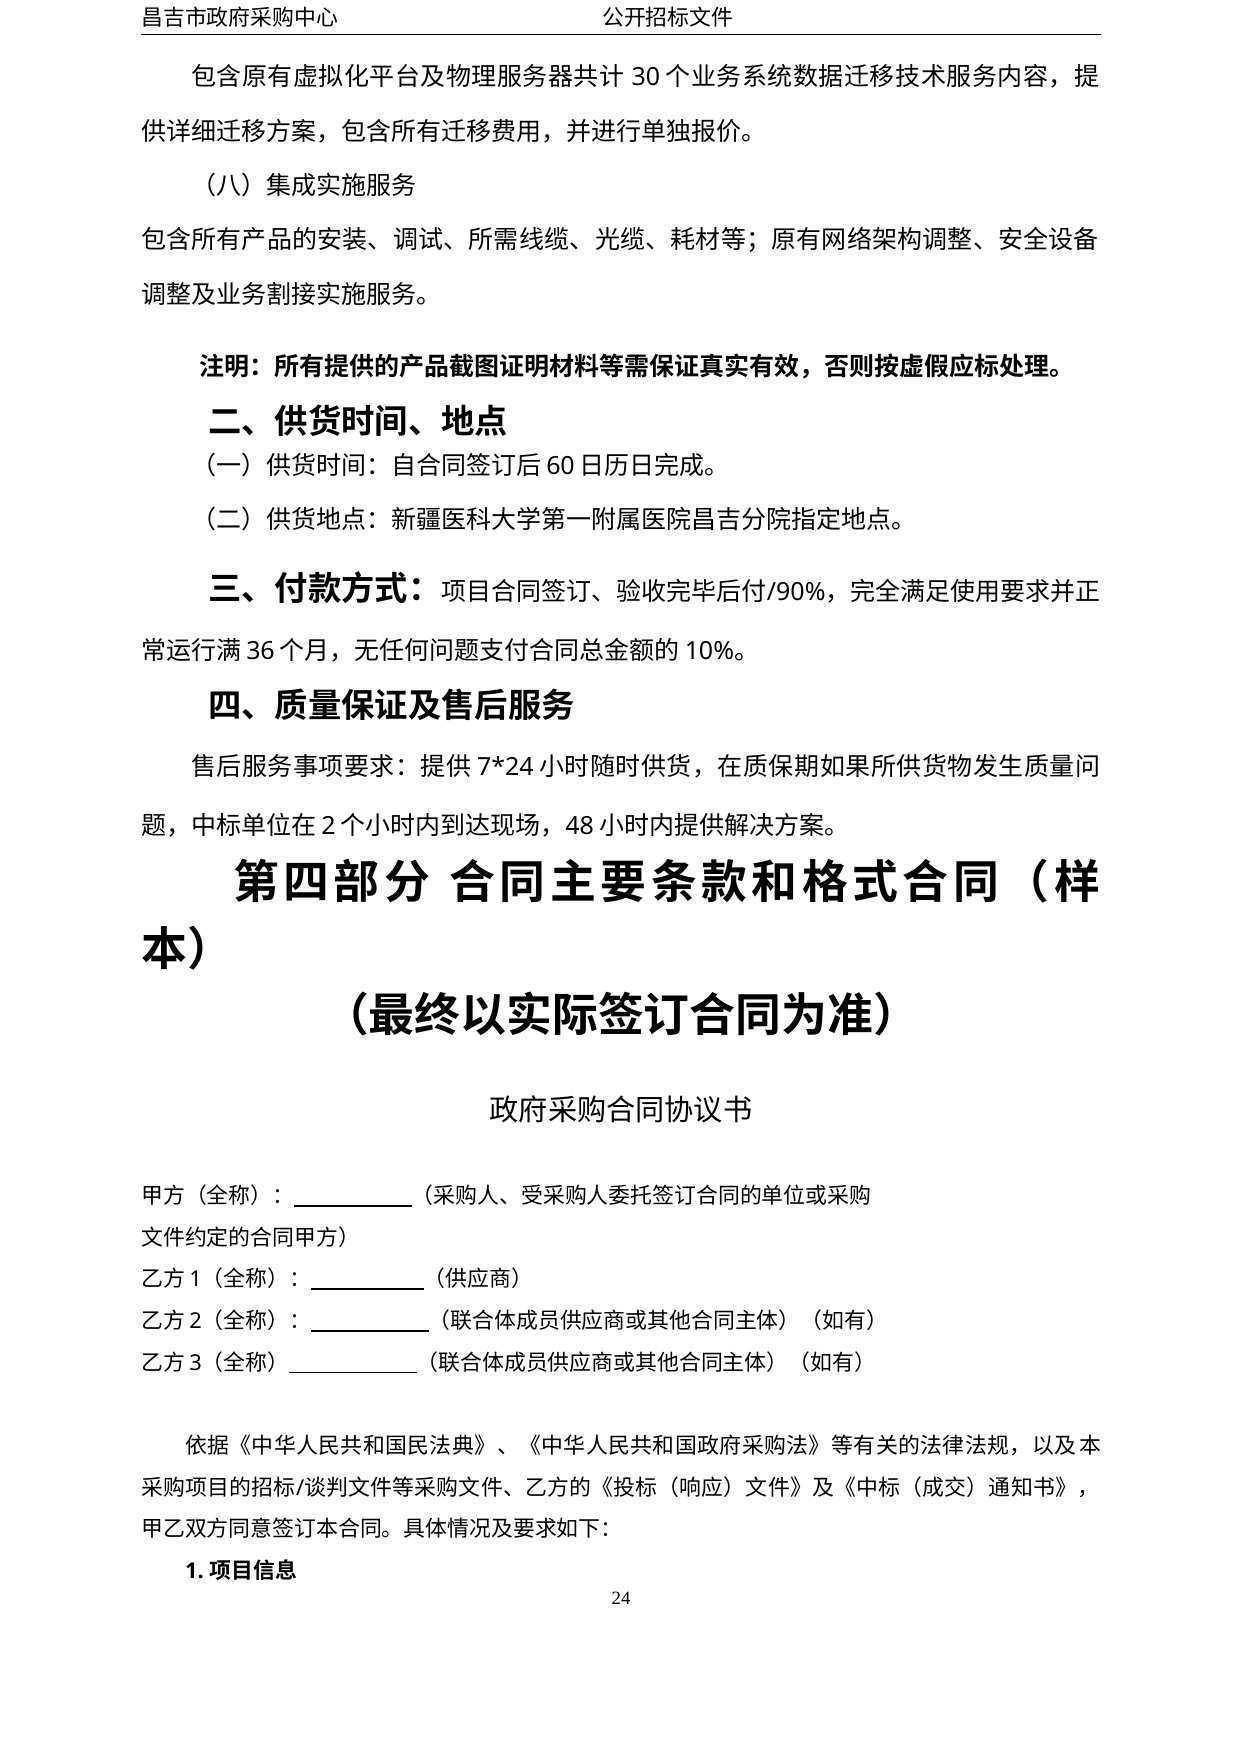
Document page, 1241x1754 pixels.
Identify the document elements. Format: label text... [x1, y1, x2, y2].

text 政府采购合同协议书 [141, 1087, 1101, 1128]
text 注明：所有提供的产品截图证明材料等需保证真实有效，否则按虚假应标处理。 [141, 329, 1101, 387]
text 甲方（全称）： （采购人、受采购人委托签订合同的单位或采购 文件约定的合同甲方） [141, 1170, 1101, 1253]
list 包含所有产品的安装、调试、所需线缆、光缆、耗材等；原有网络架构调整、安全设备调整及业务割接实施服务。 [141, 220, 1101, 311]
text 售后服务事项要求：提供7*24小时随时供货，在质保期如果所供货物发生质量问题，中标单位在2个小时内到达现场，48小时内提供解决方案。 [141, 729, 1101, 846]
text 三、付款方式：项目合同签订、验收完毕后付/90%，完全满足使用要求并正常运行满36个月，无任何问题支付合同总金额的10%。 [141, 554, 1101, 671]
text 乙方3（全称） （联合体成员供应商或其他合同主体）（如有） [141, 1337, 1101, 1378]
text 二、供货时间、地点 [141, 387, 1101, 445]
text 乙方2（全称）： （联合体成员供应商或其他合同主体）（如有） [141, 1295, 1101, 1337]
text （最终以实际签订合同为准） [141, 978, 1101, 1045]
list （八）集成实施服务 [141, 166, 1101, 202]
list （一）供货时间：自合同签订后60日历日完成。 [141, 445, 1101, 482]
list 项目信息 [141, 1545, 1101, 1587]
list （二）供货地点：新疆医科大学第一附属医院昌吉分院指定地点。 [141, 500, 1101, 536]
text 四、质量保证及售后服务 [141, 671, 1101, 729]
text 依据《中华人民共和国民法典》、《中华人民共和国政府采购法》等有关的法律法规，以及本采购项目的招标/谈判文件等采购文件、乙方的《投标（响应）文件》及《中标（成交）通知书》，甲乙双方同意签订本合同。具体情况及要求如下： [141, 1420, 1101, 1545]
text 第四部分 合同主要条款和格式合同（样本） [141, 846, 1101, 978]
text 乙方1（全称）： （供应商） [141, 1253, 1101, 1295]
list 包含原有虚拟化平台及物理服务器共计30个业务系统数据迁移技术服务内容，提供详细迁移方案，包含所有迁移费用，并进行单独报价。 [141, 57, 1101, 147]
